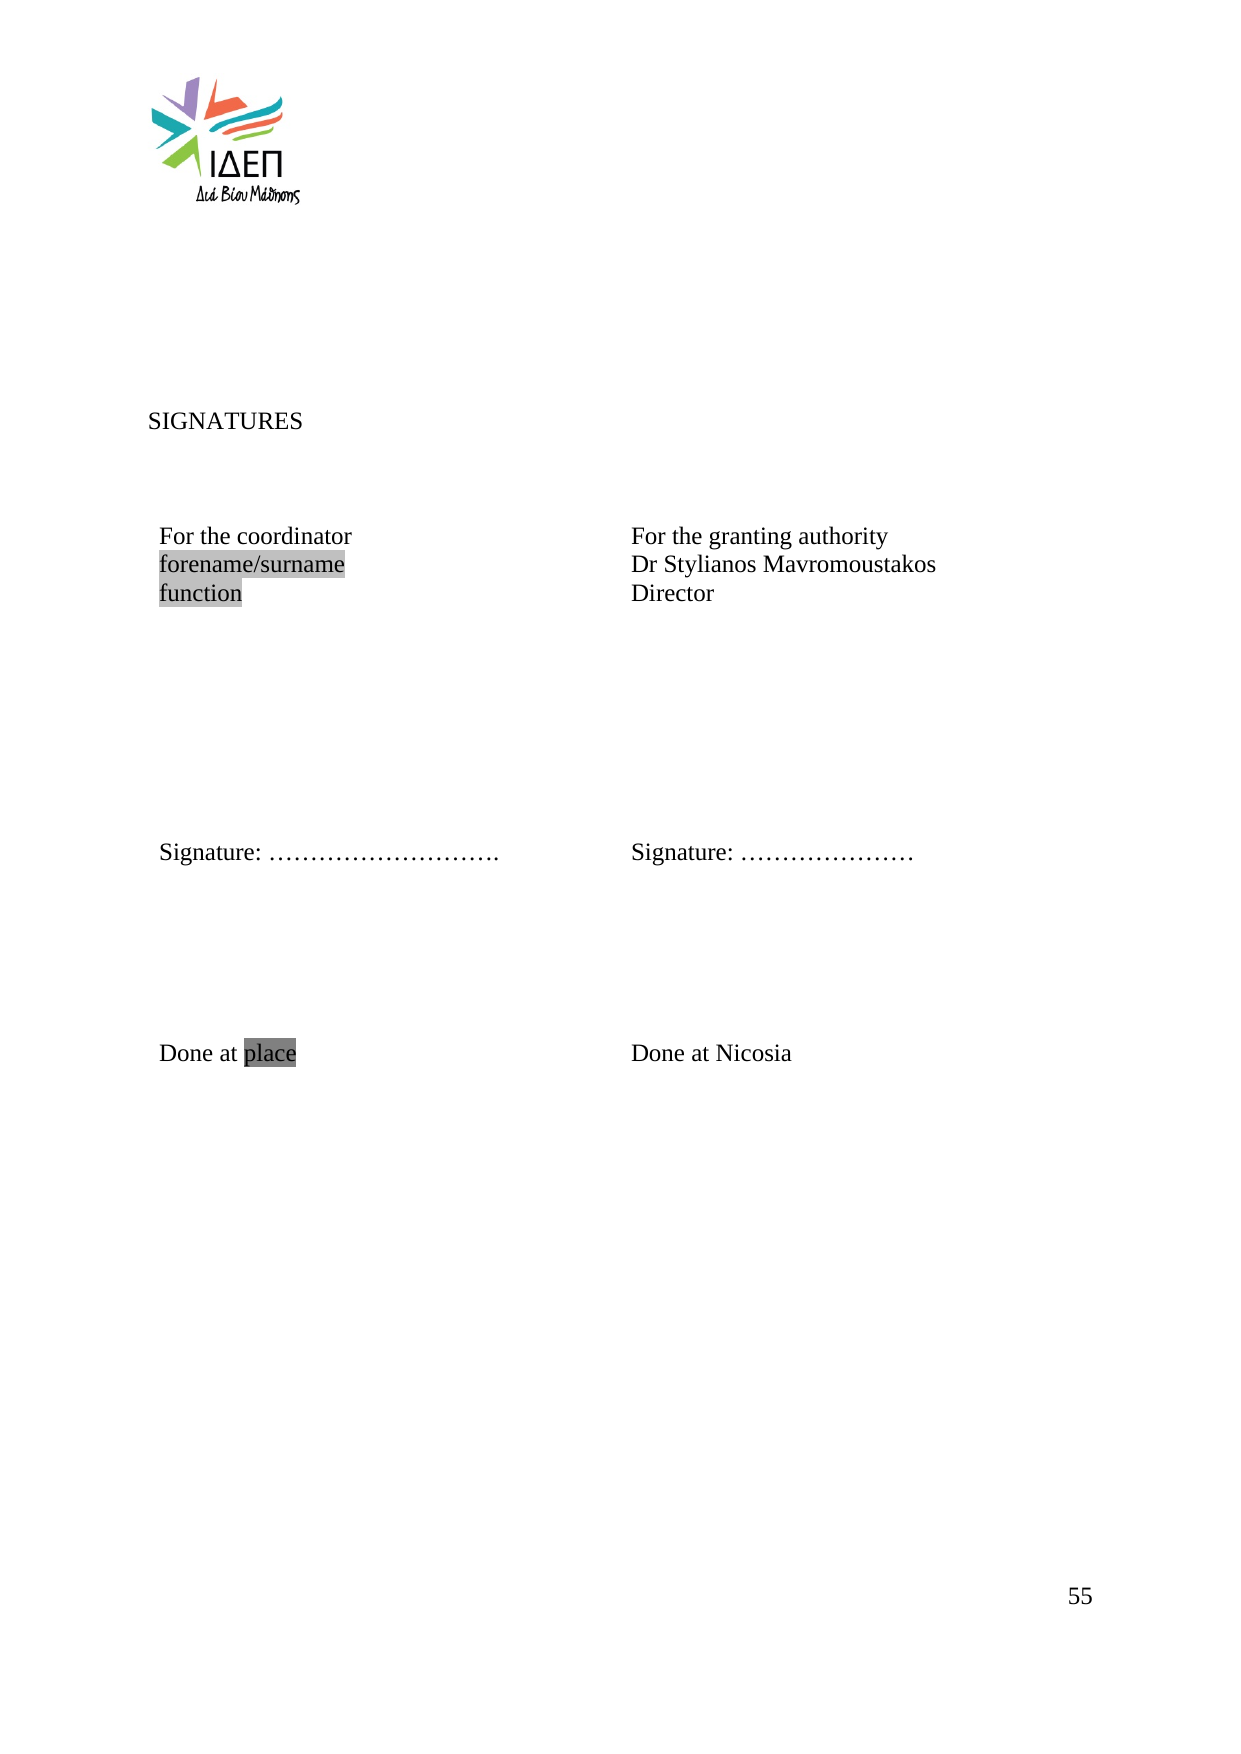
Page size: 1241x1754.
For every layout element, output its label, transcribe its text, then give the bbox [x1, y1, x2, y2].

table_header For the coordinator forename/surname function Signature: ………………………. Done at place [148, 521, 619, 1096]
picture [147, 73, 304, 208]
text SIGNATURES [148, 406, 1092, 434]
table_header For the granting authority Dr Stylianos Mavromoustakos Director Signature: ………………… Done at Nicosia [620, 521, 1091, 1096]
